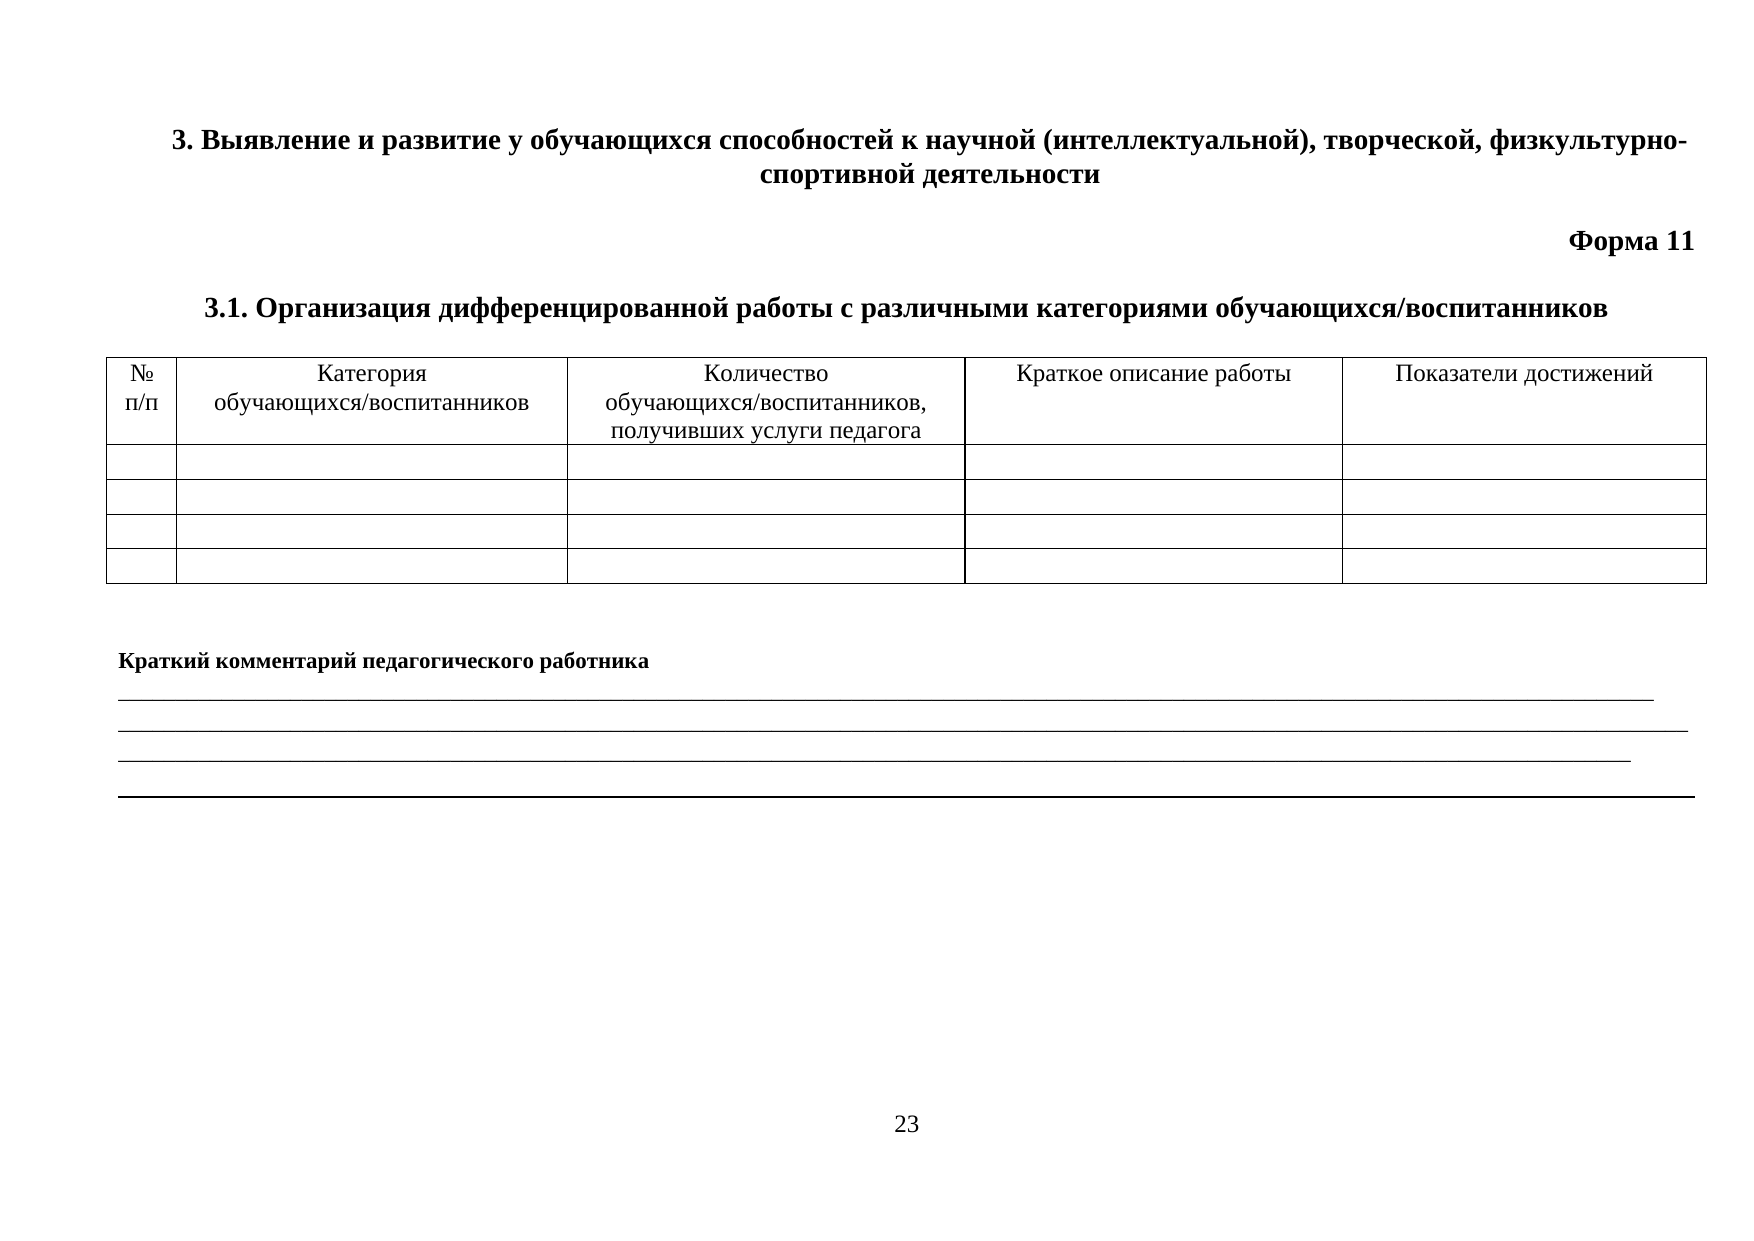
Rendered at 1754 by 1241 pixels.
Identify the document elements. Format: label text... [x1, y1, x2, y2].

table_cell [568, 445, 964, 479]
table_cell [966, 480, 1342, 513]
list Форма 11 [165, 223, 1695, 256]
table_cell [966, 549, 1342, 583]
table_cell [966, 515, 1342, 548]
table_cell [966, 445, 1342, 479]
table_cell [177, 549, 567, 583]
table_cell [177, 515, 567, 548]
table_cell [107, 515, 176, 548]
table_header Категория обучающихся/воспитанников [177, 358, 567, 444]
table_header Краткое описание работы [966, 358, 1342, 444]
list 3. Выявление и развитие у обучающихся способностей к научной (интеллектуальной), творческой, физкультурно-спортивной деятельности [165, 122, 1695, 189]
table_cell [107, 445, 176, 479]
table_cell [1343, 445, 1706, 479]
table_cell [1343, 549, 1706, 583]
table_cell [107, 480, 176, 513]
text 3.1. Организация дифференцированной работы с различными категориями обучающихся/воспитанников [118, 290, 1695, 323]
table_header Количество обучающихся/воспитанников, получивших услуги педагога [568, 358, 964, 444]
table_cell [1343, 480, 1706, 513]
table_header Показатели достижений [1343, 358, 1706, 444]
text Краткий комментарий педагогического работника ______________________________________________________________________________________________________________________________________ [118, 647, 1695, 704]
table_cell [568, 549, 964, 583]
table_cell [568, 515, 964, 548]
table_cell [177, 445, 567, 479]
table_cell [177, 480, 567, 513]
table_cell [107, 549, 176, 583]
table_header № п/п [107, 358, 176, 444]
table_cell [568, 480, 964, 513]
table_cell [1343, 515, 1706, 548]
text _____________________________________________________________________________________________________________________________________________________________________________________________________________________________________________________________________________ [118, 708, 1695, 796]
